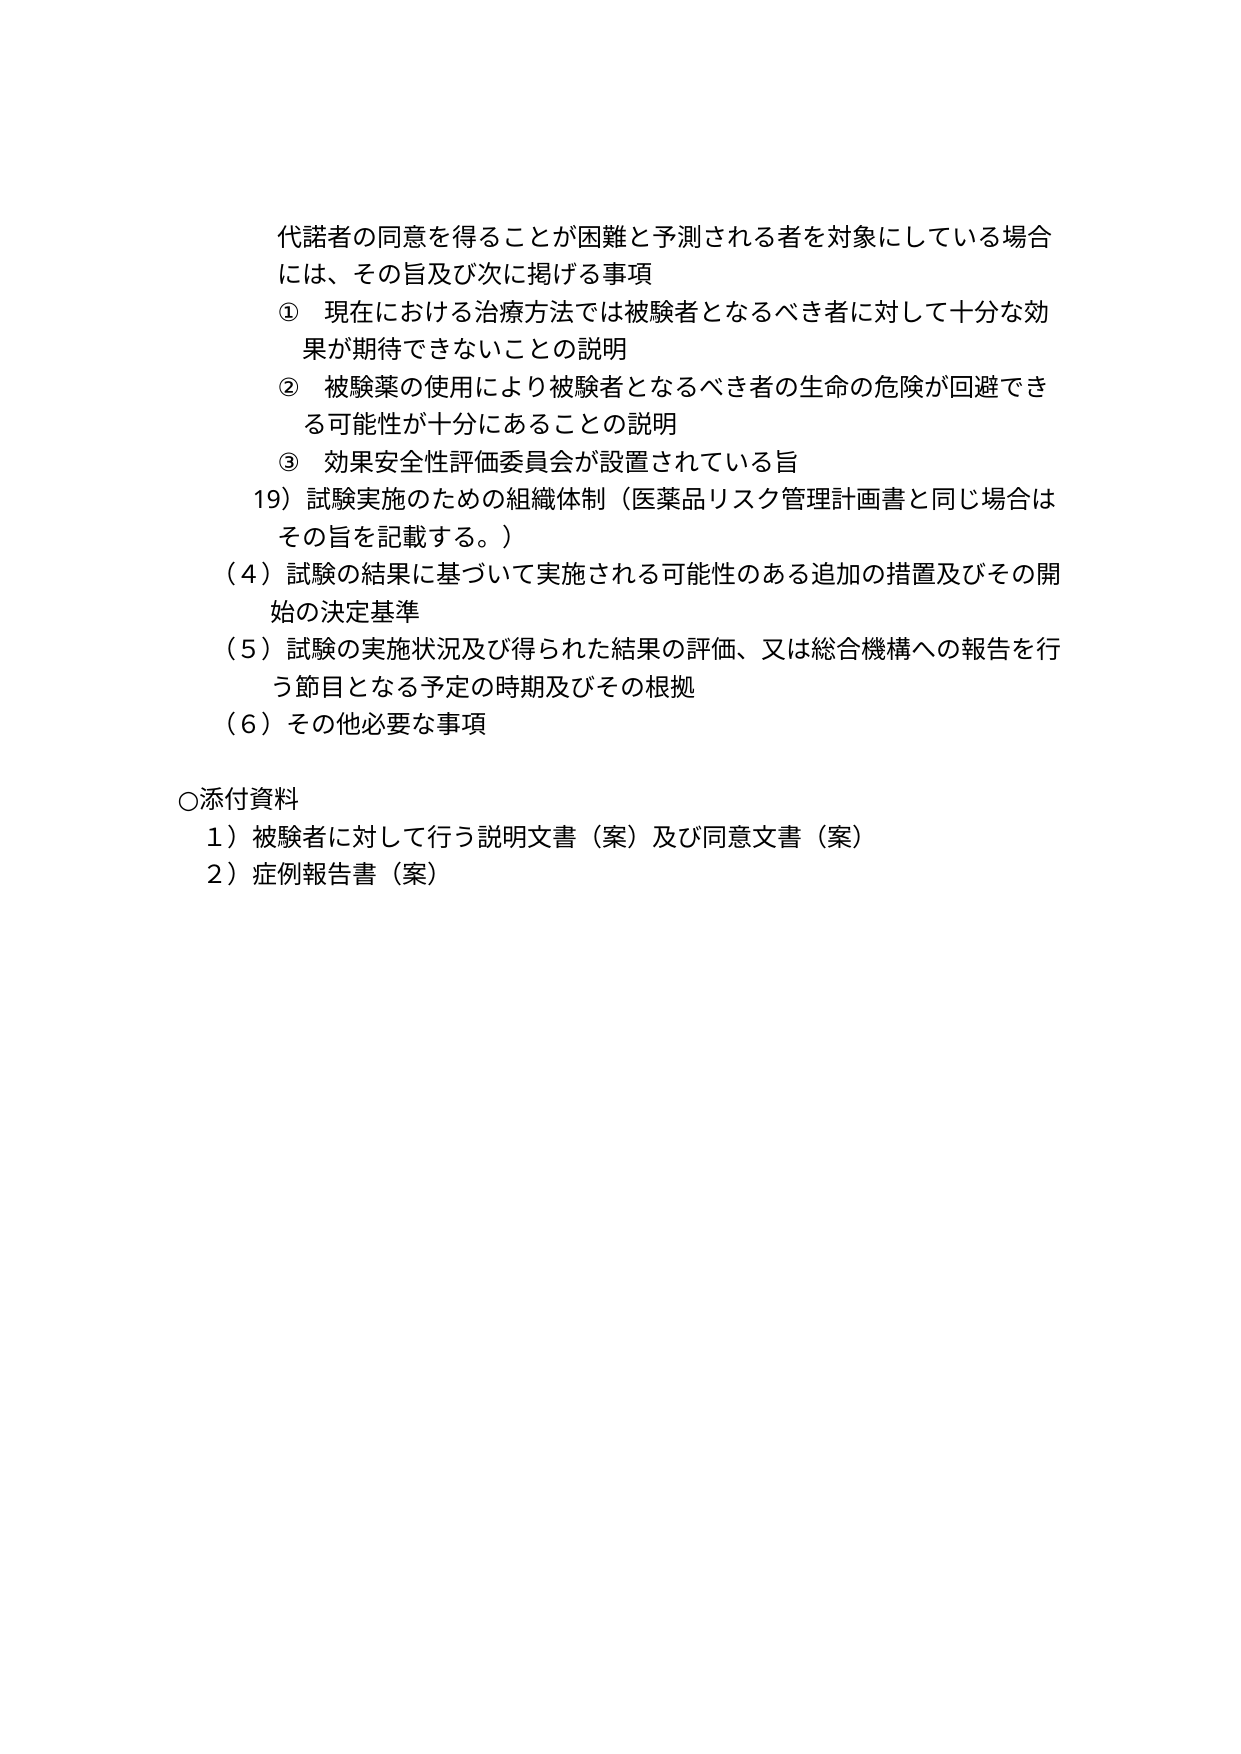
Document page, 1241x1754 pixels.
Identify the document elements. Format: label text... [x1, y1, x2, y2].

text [252, 217, 1063, 292]
text ② 被験薬の使用により被験者となるべき者の生命の危険が回避できる可能性が十分にあることの説明 [277, 367, 1063, 442]
text ① 現在における治療方法では被験者となるべき者に対して十分な効果が期待できないことの説明 [277, 292, 1063, 367]
text ２）症例報告書（案） [202, 854, 1063, 892]
text （４）試験の結果に基づいて実施される可能性のある追加の措置及びその開始の決定基準 [211, 554, 1063, 629]
text ③ 効果安全性評価委員会が設置されている旨 [277, 442, 1063, 479]
text 19）試験実施のための組織体制（医薬品リスク管理計画書と同じ場合はその旨を記載する。） [252, 479, 1063, 554]
text （５）試験の実施状況及び得られた結果の評価、又は総合機構への報告を行う節目となる予定の時期及びその根拠 [211, 629, 1063, 704]
text １）被験者に対して行う説明文書（案）及び同意文書（案） [202, 817, 1063, 854]
text （６）その他必要な事項 [211, 704, 1063, 742]
text ○添付資料 [177, 779, 1063, 817]
